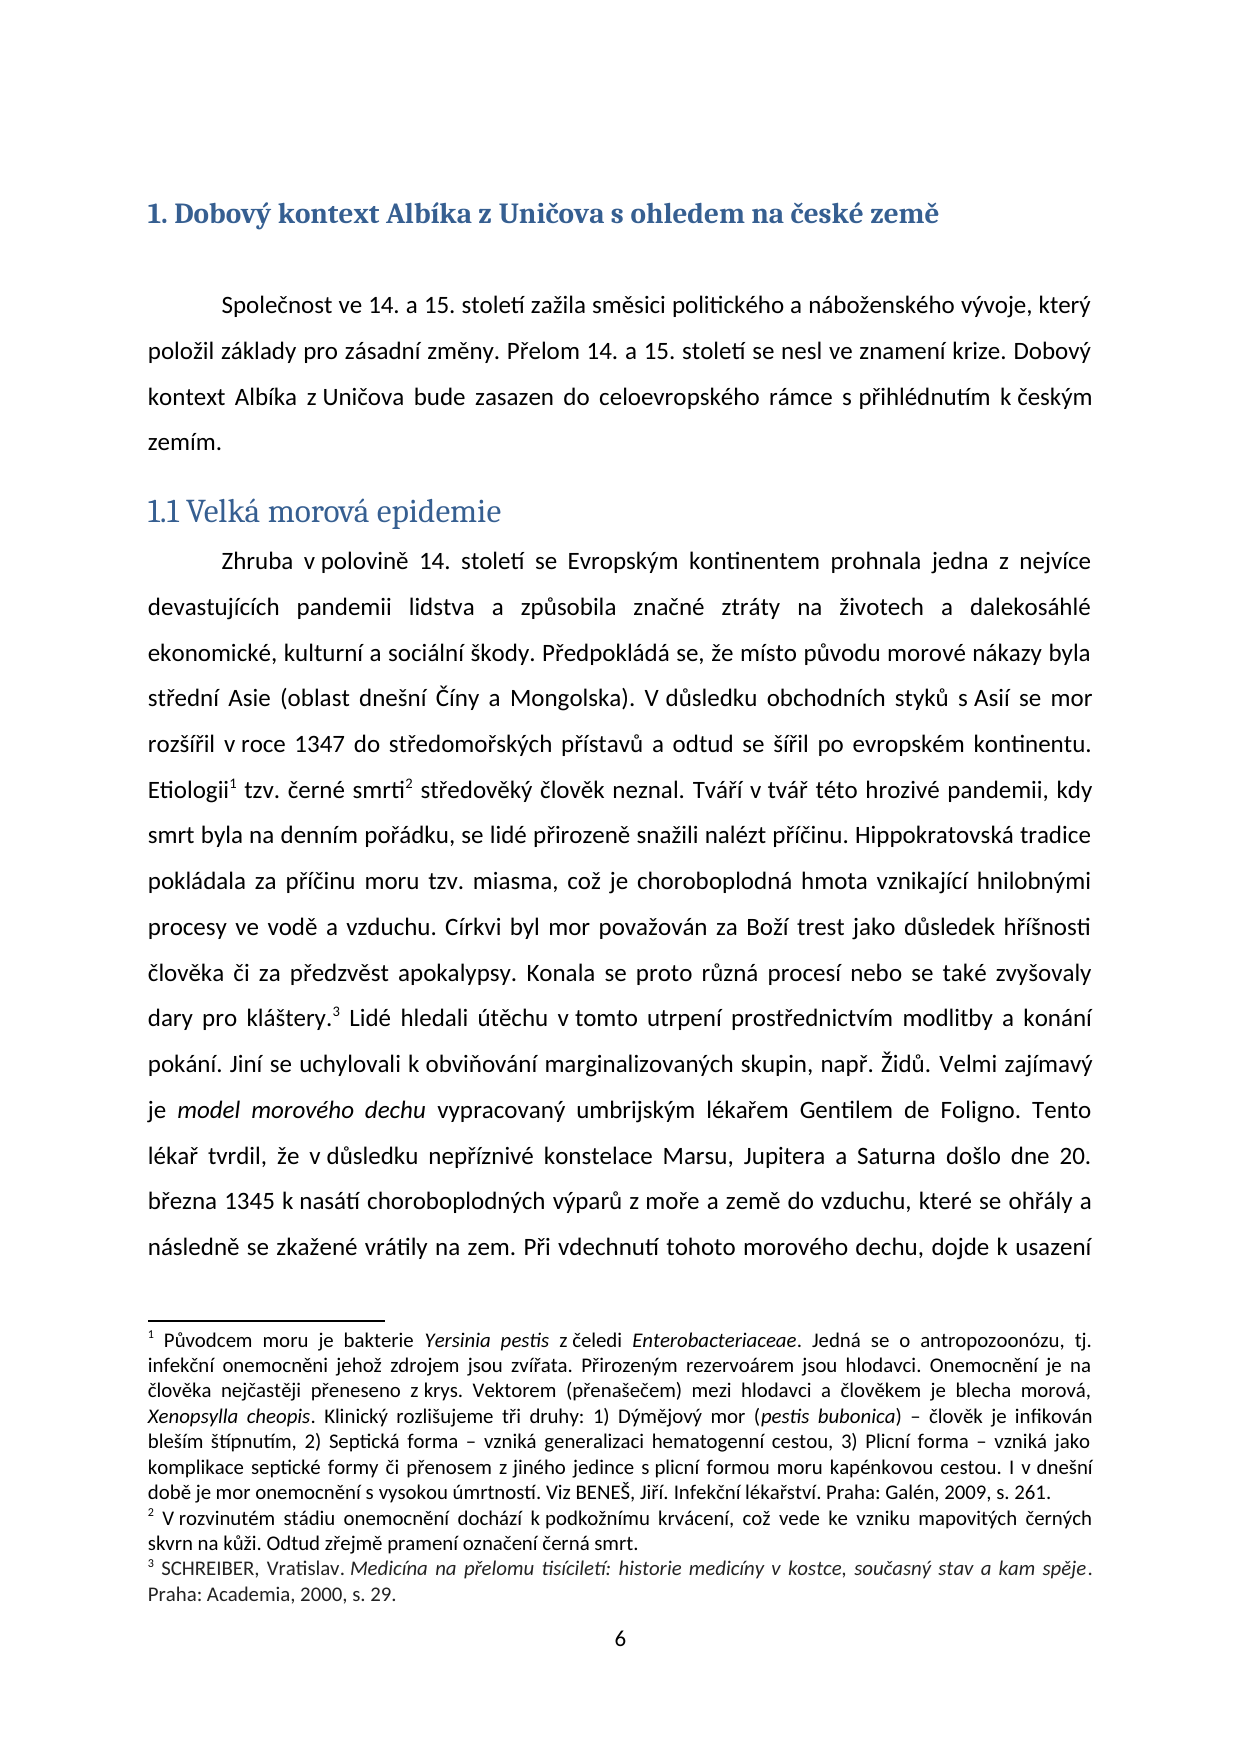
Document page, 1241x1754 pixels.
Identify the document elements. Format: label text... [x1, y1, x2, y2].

text Společnost ve 14. a 15. století zažila směsici politického a náboženského vývoje, který položil základy pro zásadní změny. Přelom 14. a 15. století se nesl ve znamení krize. Dobový kontext Albíka z Uničova bude zasazen do celoevropského rámce s přihlédnutím k českým zemím. [148, 289, 1093, 457]
subtitle 1. Dobový kontext Albíka z Uničova s ohledem na české země [148, 198, 1093, 231]
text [148, 545, 1093, 1262]
subtitle 1.1 Velká morová epidemie [148, 493, 1093, 531]
